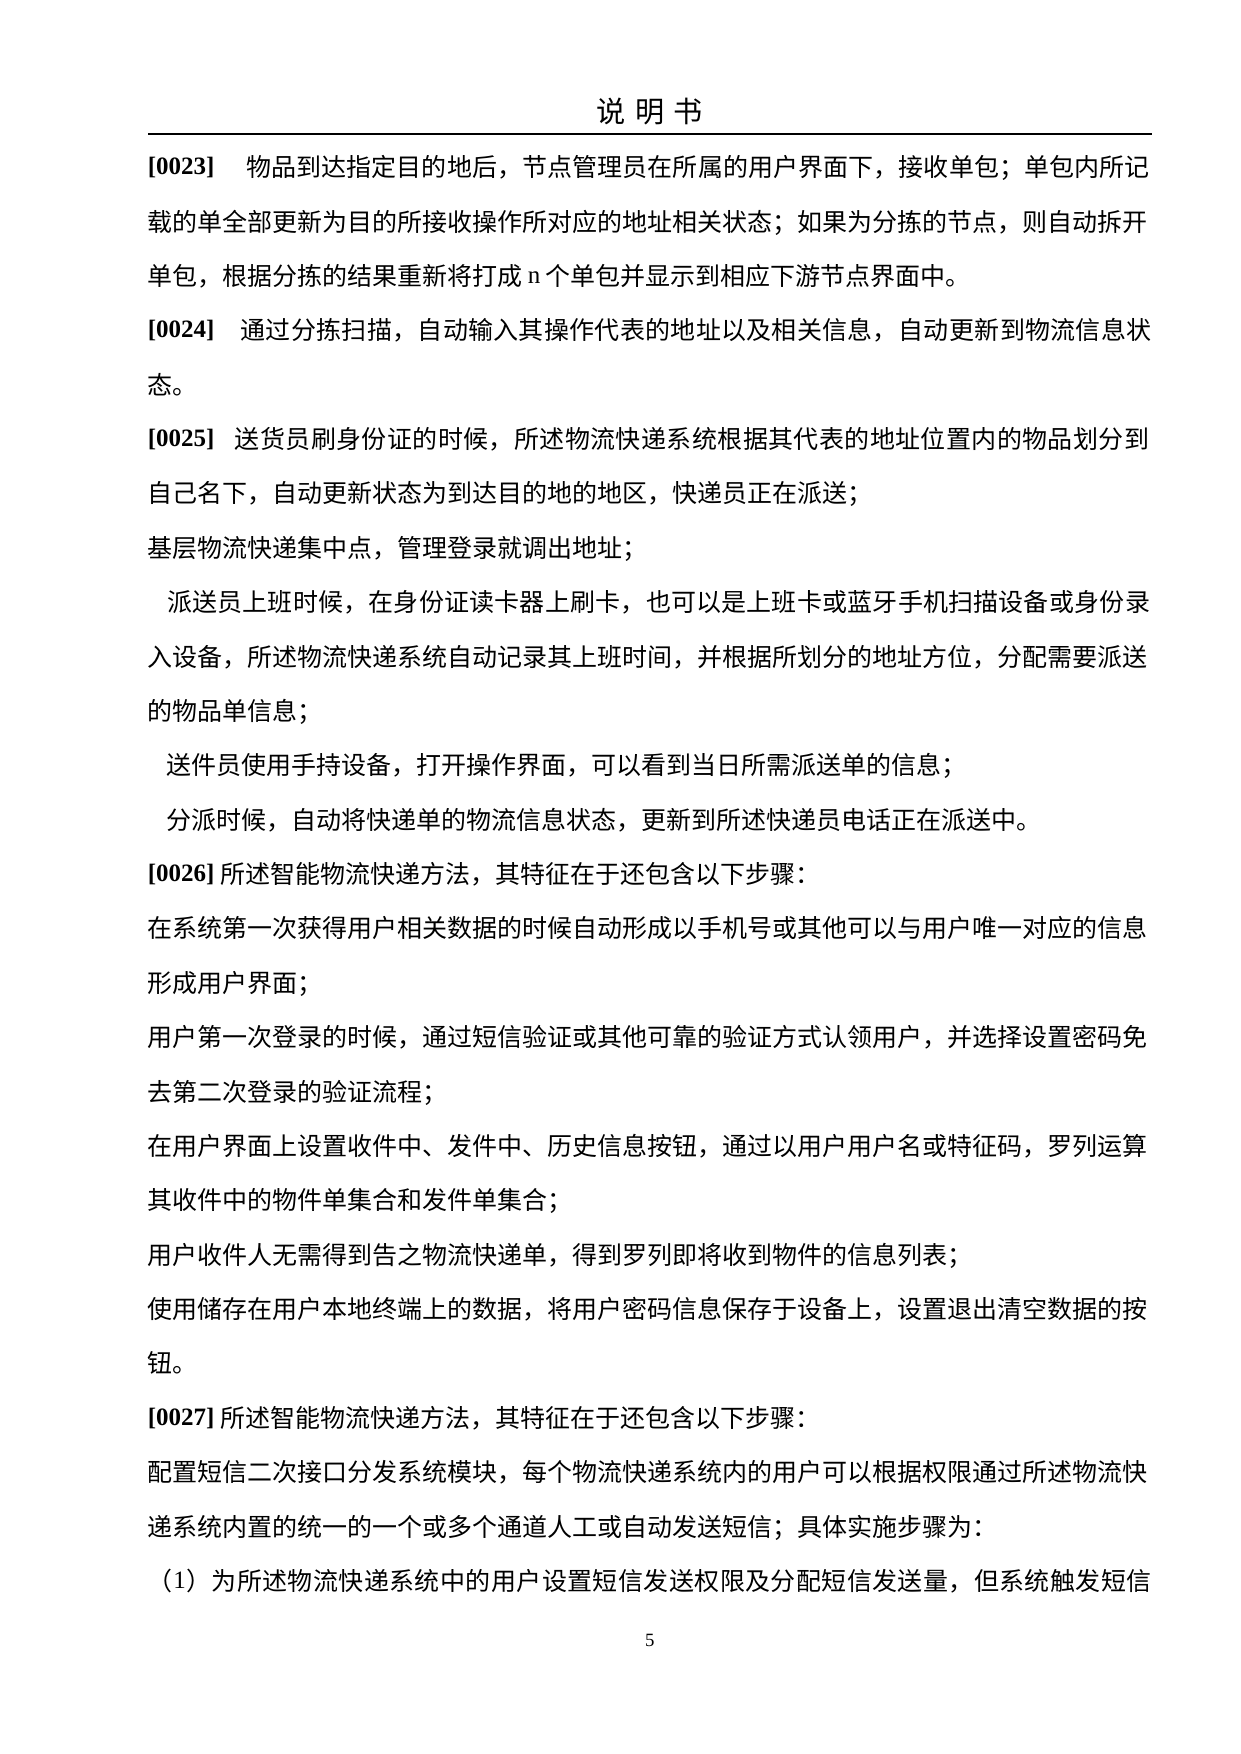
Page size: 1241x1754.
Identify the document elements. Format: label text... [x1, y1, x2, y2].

text 在系统第一次获得用户相关数据的时候自动形成以手机号或其他可以与用户唯一对应的信息，形成用户界面； [148, 909, 1152, 999]
text 派送员上班时候，在身份证读卡器上刷卡，也可以是上班卡或蓝牙手机扫描设备或身份录入设备，所述物流快递系统自动记录其上班时间，并根据所划分的地址方位，分配需要派送的物品单信息； [148, 583, 1152, 728]
text [0025] 送货员刷身份证的时候，所述物流快递系统根据其代表的地址位置内的物品划分到自己名下，自动更新状态为到达目的地的地区，快递员正在派送； [148, 419, 1152, 510]
text 分派时候，自动将快递单的物流信息状态，更新到所述快递员电话正在派送中。 [148, 800, 1152, 836]
text [0026] 所述智能物流快递方法，其特征在于还包含以下步骤： [148, 854, 1152, 891]
text 在用户界面上设置收件中、发件中、历史信息按钮，通过以用户用户名或特征码，罗列运算其收件中的物件单集合和发件单集合； [148, 1126, 1152, 1217]
text 使用储存在用户本地终端上的数据，将用户密码信息保存于设备上，设置退出清空数据的按钮。 [148, 1289, 1152, 1380]
text 送件员使用手持设备，打开操作界面，可以看到当日所需派送单的信息； [148, 746, 1152, 782]
text 基层物流快递集中点，管理登录就调出地址； [148, 528, 1152, 564]
text 用户第一次登录的时候，通过短信验证或其他可靠的验证方式认领用户，并选择设置密码免去第二次登录的验证流程； [148, 1018, 1152, 1108]
text 用户收件人无需得到告之物流快递单，得到罗列即将收到物件的信息列表； [148, 1235, 1152, 1271]
text [0024] 通过分拣扫描，自动输入其操作代表的地址以及相关信息，自动更新到物流信息状态。 [148, 311, 1152, 401]
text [148, 1561, 1152, 1598]
text [0023] 物品到达指定目的地后，节点管理员在所属的用户界面下，接收单包；单包内所记载的单全部更新为目的所接收操作所对应的地址相关状态；如果为分拣的节点，则自动拆开单包，根据分拣的结果重新将打成n个单包并显示到相应下游节点界面中。 [148, 148, 1152, 293]
text [0027] 所述智能物流快递方法，其特征在于还包含以下步骤： [148, 1398, 1152, 1434]
text 配置短信二次接口分发系统模块，每个物流快递系统内的用户可以根据权限通过所述物流快递系统内置的统一的一个或多个通道人工或自动发送短信；具体实施步骤为： [148, 1453, 1152, 1543]
